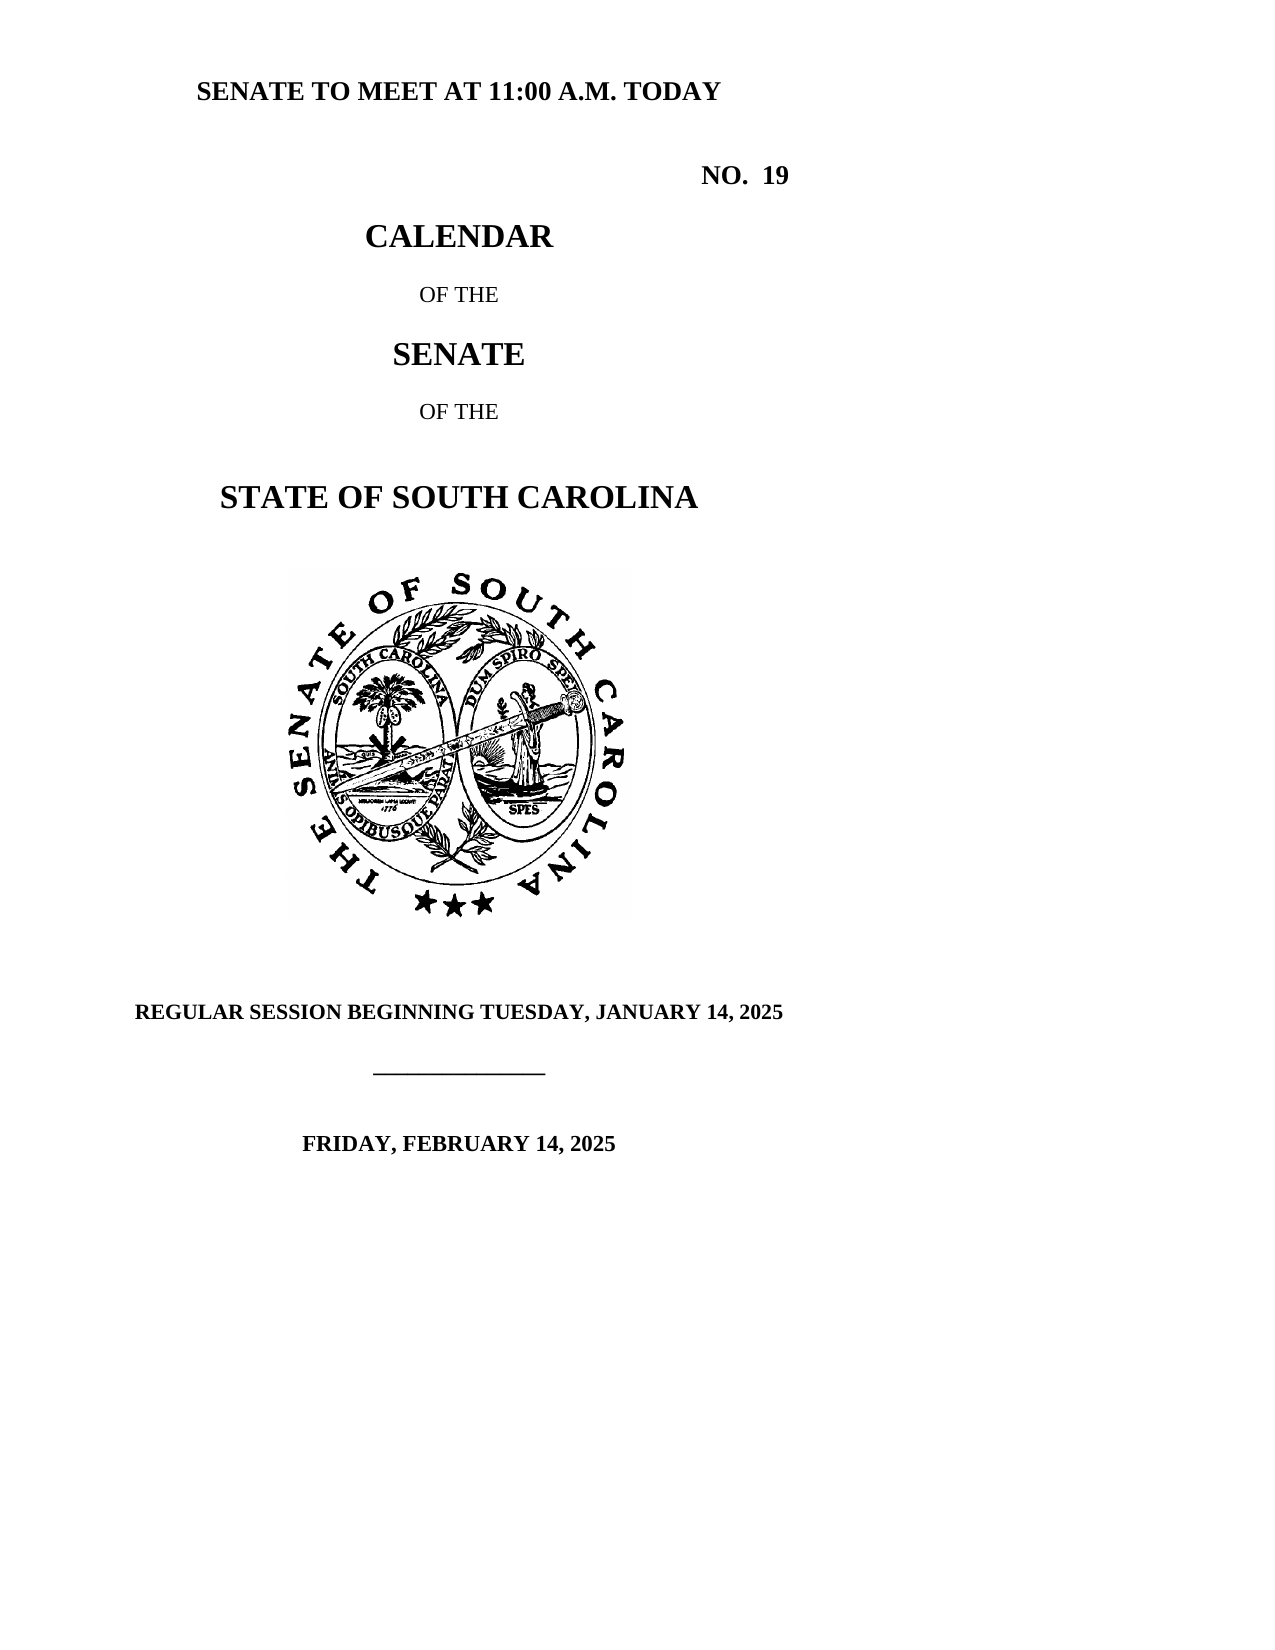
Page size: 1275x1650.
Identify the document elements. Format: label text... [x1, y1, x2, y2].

text SENATE [129, 334, 789, 372]
text FRIDAY, FEBRUARY 14, 2025 [129, 1130, 789, 1156]
title SENATE TO MEET AT 11:00 A.M. TODAY [129, 75, 789, 106]
text OF THE [129, 398, 789, 425]
picture [283, 568, 635, 921]
text NO. 19 [129, 159, 789, 190]
text REGULAR SESSION BEGINNING TUESDAY, JANUARY 14, 2025 [129, 999, 789, 1024]
text OF THE [129, 281, 789, 307]
text _______________ [129, 1051, 789, 1077]
text CALENDAR [129, 216, 789, 255]
text STATE OF SOUTH CAROLINA [129, 477, 789, 516]
